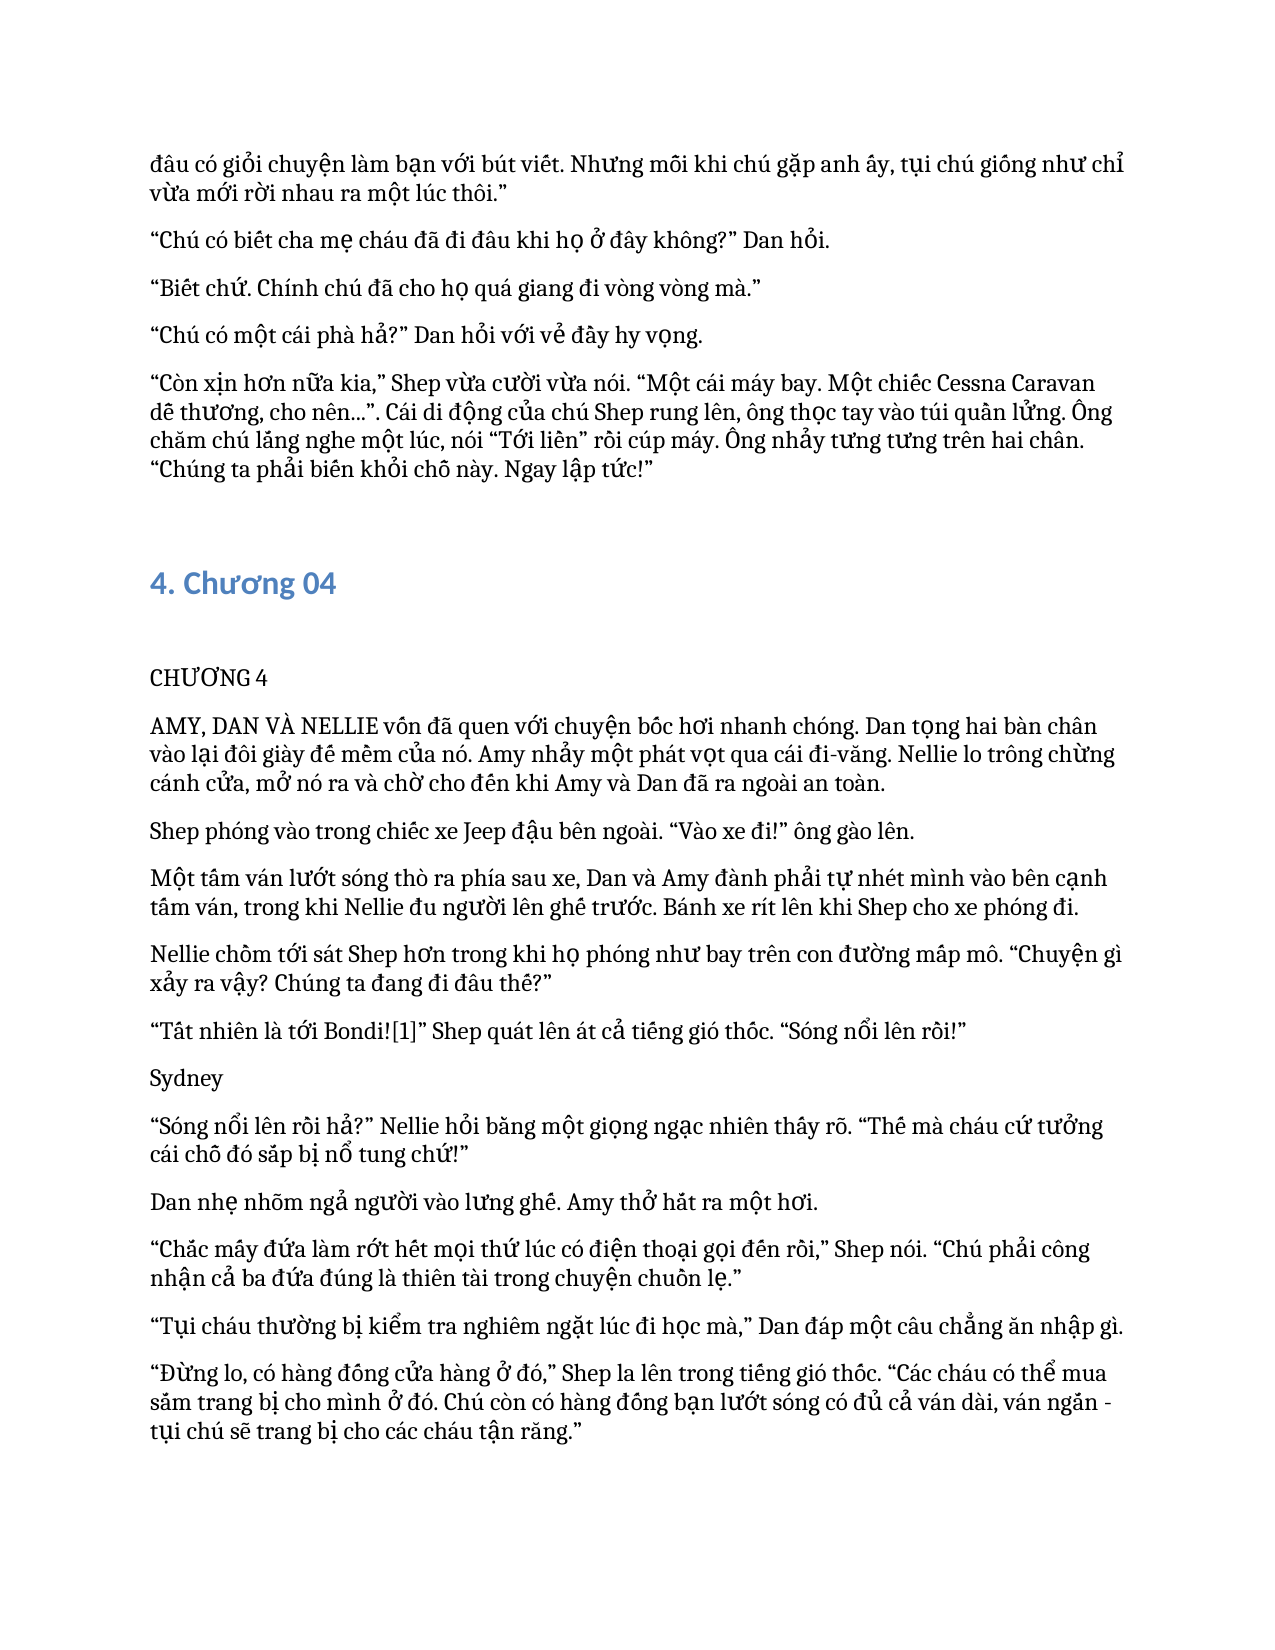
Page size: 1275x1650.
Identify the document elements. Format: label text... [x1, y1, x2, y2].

text “Chú có biết cha mẹ cháu đã đi đâu khi họ ở đây không?” Dan hỏi. [150, 226, 1125, 255]
text AMY, DAN VÀ NELLIE vốn đã quen với chuyện bốc hơi nhanh chóng. Dan tọng hai bàn chân vào lại đôi giày đế mềm của nó. Amy nhảy một phát vọt qua cái đi-văng. Nellie lo trông chừng cánh cửa, mở nó ra và chờ cho đến khi Amy và Dan đã ra ngoài an toàn. [150, 712, 1125, 798]
text “Chú có một cái phà hả?” Dan hỏi với vẻ đầy hy vọng. [150, 321, 1125, 350]
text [150, 150, 1125, 207]
text Một tấm ván lướt sóng thò ra phía sau xe, Dan và Amy đành phải tự nhét mình vào bên cạnh tấm ván, trong khi Nellie đu người lên ghế trước. Bánh xe rít lên khi Shep cho xe phóng đi. [150, 864, 1125, 922]
text “Sóng nổi lên rồi hả?” Nellie hỏi bằng một giọng ngạc nhiên thấy rõ. “Thế mà cháu cứ tưởng cái chỗ đó sắp bị nổ tung chứ!” [150, 1112, 1125, 1169]
text Shep phóng vào trong chiếc xe Jeep đậu bên ngoài. “Vào xe đi!” ông gào lên. [150, 817, 1125, 845]
text Nellie chồm tới sát Shep hơn trong khi họ phóng như bay trên con đường mấp mô. “Chuyện gì xảy ra vậy? Chúng ta đang đi đâu thế?” [150, 940, 1125, 998]
text CHƯƠNG 4 [150, 607, 1125, 693]
text “Chắc mấy đứa làm rớt hết mọi thứ lúc có điện thoại gọi đến rồi,” Shep nói. “Chú phải công nhận cả ba đứa đúng là thiên tài trong chuyện chuồn lẹ.” [150, 1235, 1125, 1293]
text Dan nhẹ nhõm ngả người vào lưng ghế. Amy thở hắt ra một hơi. [150, 1188, 1125, 1217]
text “Còn xịn hơn nữa kia,” Shep vừa cười vừa nói. “Một cái máy bay. Một chiếc Cessna Caravan dễ thương, cho nên...”. Cái di động của chú Shep rung lên, ông thọc tay vào túi quần lửng. Ông chăm chú lắng nghe một lúc, nói “Tới liền” rồi cúp máy. Ông nhảy tưng tưng trên hai chân. “Chúng ta phải biến khỏi chỗ này. Ngay lập tức!” [150, 369, 1125, 541]
text “Tụi cháu thường bị kiểm tra nghiêm ngặt lúc đi học mà,” Dan đáp một câu chẳng ăn nhập gì. [150, 1312, 1125, 1340]
text “Biết chứ. Chính chú đã cho họ quá giang đi vòng vòng mà.” [150, 274, 1125, 302]
text “Tất nhiên là tới Bondi![1]” Shep quát lên át cả tiếng gió thốc. “Sóng nổi lên rồi!” [150, 1017, 1125, 1045]
text Sydney [150, 1064, 1125, 1093]
subtitle 4. Chương 04 [150, 562, 1125, 603]
text “Đừng lo, có hàng đống cửa hàng ở đó,” Shep la lên trong tiếng gió thốc. “Các cháu có thể mua sắm trang bị cho mình ở đó. Chú còn có hàng đống bạn lướt sóng có đủ cả ván dài, ván ngắn - tụi chú sẽ trang bị cho các cháu tận răng.” [150, 1359, 1125, 1445]
